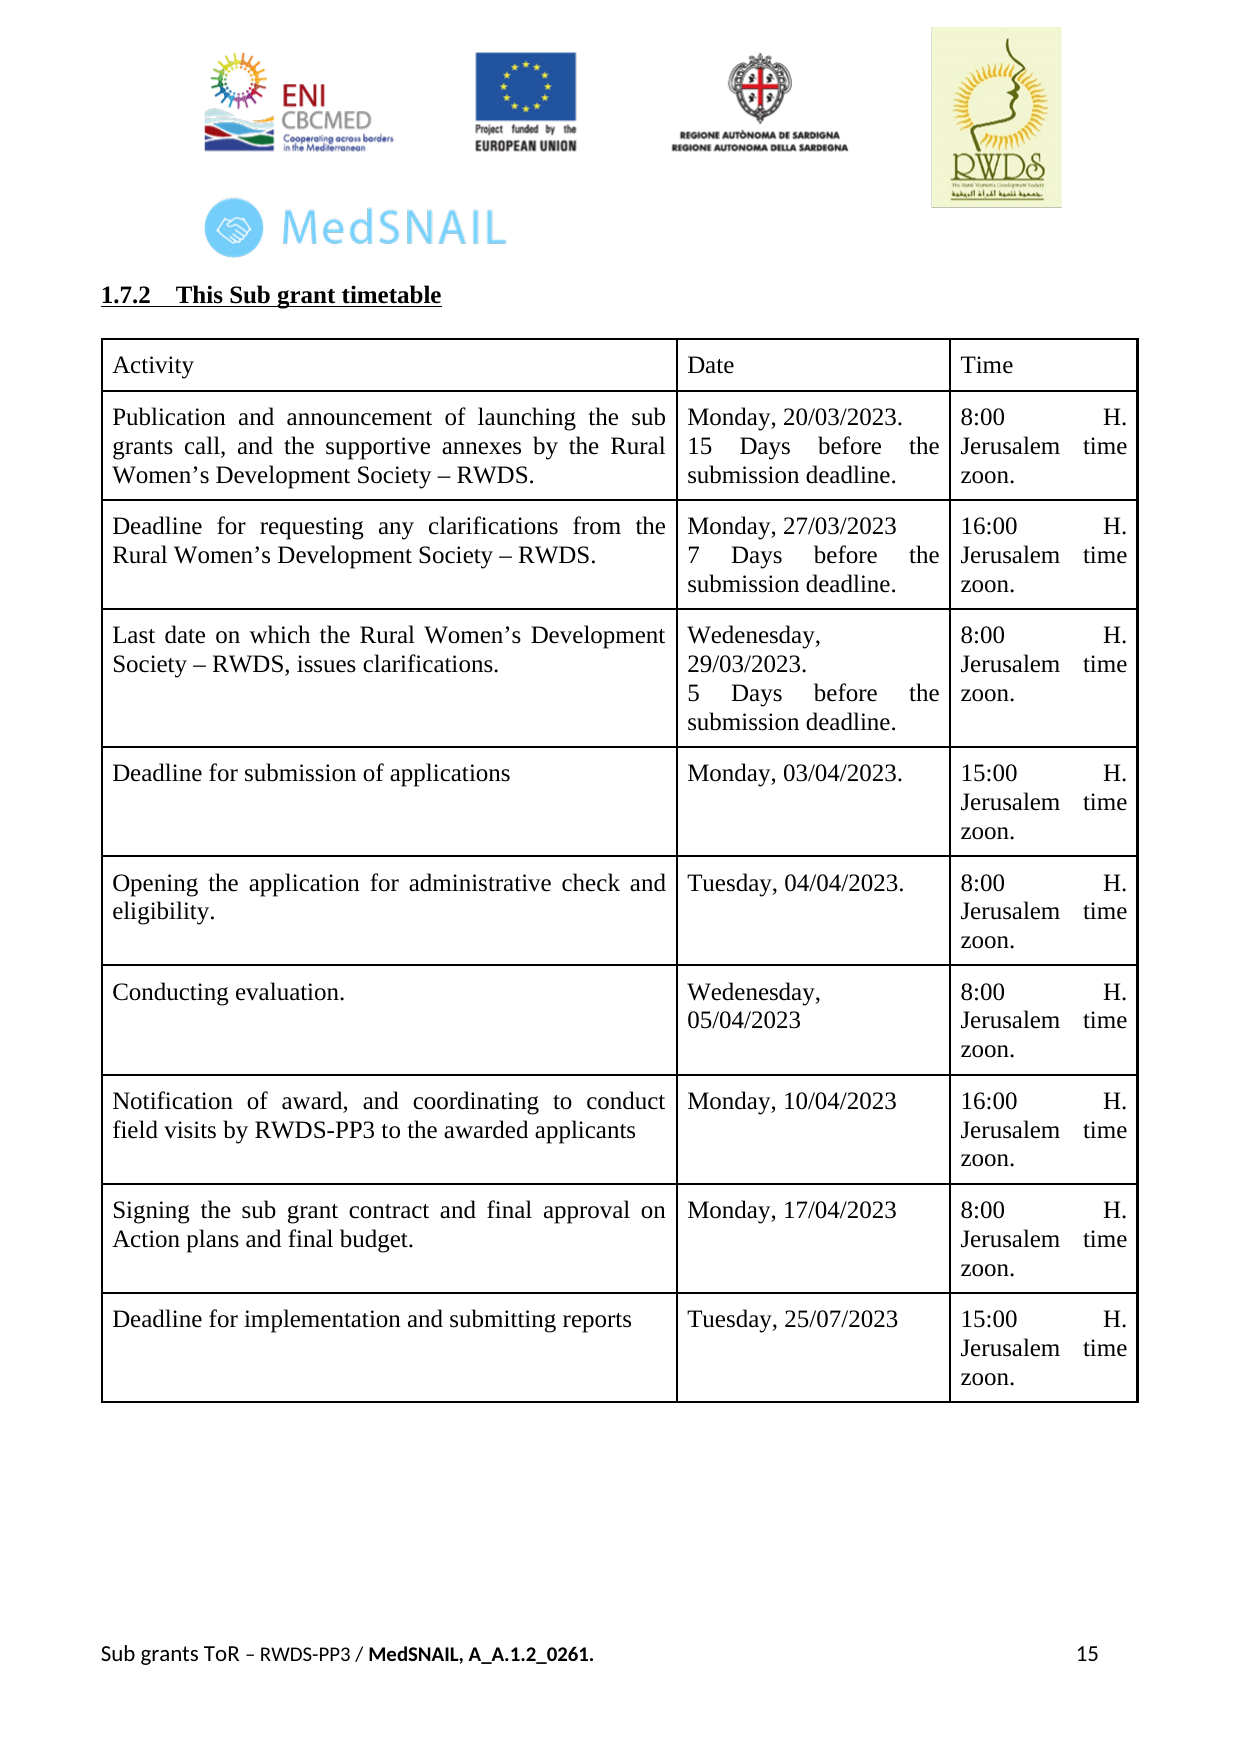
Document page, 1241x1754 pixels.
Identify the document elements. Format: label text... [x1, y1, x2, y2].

table_cell 15:00 H. Jerusalem time zoon. [951, 1294, 1136, 1401]
table_cell 8:00 H. Jerusalem time zoon. [951, 392, 1136, 499]
table_cell 16:00 H. Jerusalem time zoon. [951, 1076, 1136, 1183]
table_cell 8:00 H. Jerusalem time zoon. [951, 1185, 1136, 1292]
table_cell Tuesday, 25/07/2023 [678, 1294, 949, 1401]
table_cell Signing the sub grant contract and final approval on Action plans and final budget. [103, 1185, 676, 1292]
table_cell Tuesday, 04/04/2023. [678, 857, 949, 964]
table_header Time [951, 340, 1136, 390]
table_cell Notification of award, and coordinating to conduct field visits by RWDS-PP3 to the awarded applicants [103, 1076, 676, 1183]
table_header Date [678, 340, 949, 390]
table_cell 16:00 H. Jerusalem time zoon. [951, 501, 1136, 608]
table_cell Deadline for implementation and submitting reports [103, 1294, 676, 1401]
table_cell 8:00 H. Jerusalem time zoon. [951, 857, 1136, 964]
table_cell 8:00 H. Jerusalem time zoon. [951, 610, 1136, 746]
picture [184, 27, 1062, 281]
table_header Activity [103, 340, 676, 390]
table_cell Monday, 10/04/2023 [678, 1076, 949, 1183]
table_cell Monday, 03/04/2023. [678, 748, 949, 855]
text 1.7.2 This Sub grant timetable [101, 281, 1140, 309]
table_cell Monday, 20/03/2023. 15 Days before the submission deadline. [678, 392, 949, 499]
table_cell Monday, 27/03/2023 7 Days before the submission deadline. [678, 501, 949, 608]
table_cell Wedenesday, 05/04/2023 [678, 966, 949, 1073]
table_cell Opening the application for administrative check and eligibility. [103, 857, 676, 964]
table_cell Deadline for submission of applications [103, 748, 676, 855]
table_cell Deadline for requesting any clarifications from the Rural Women’s Development Society – RWDS. [103, 501, 676, 608]
table_cell Wedenesday, 29/03/2023. 5 Days before the submission deadline. [678, 610, 949, 746]
table_cell 8:00 H. Jerusalem time zoon. [951, 966, 1136, 1073]
table_cell Conducting evaluation. [103, 966, 676, 1073]
table_cell 15:00 H. Jerusalem time zoon. [951, 748, 1136, 855]
table_cell Monday, 17/04/2023 [678, 1185, 949, 1292]
table_cell Publication and announcement of launching the sub grants call, and the supportive annexes by the Rural Women’s Development Society – RWDS. [103, 392, 676, 499]
table_cell Last date on which the Rural Women’s Development Society – RWDS, issues clarifications. [103, 610, 676, 746]
